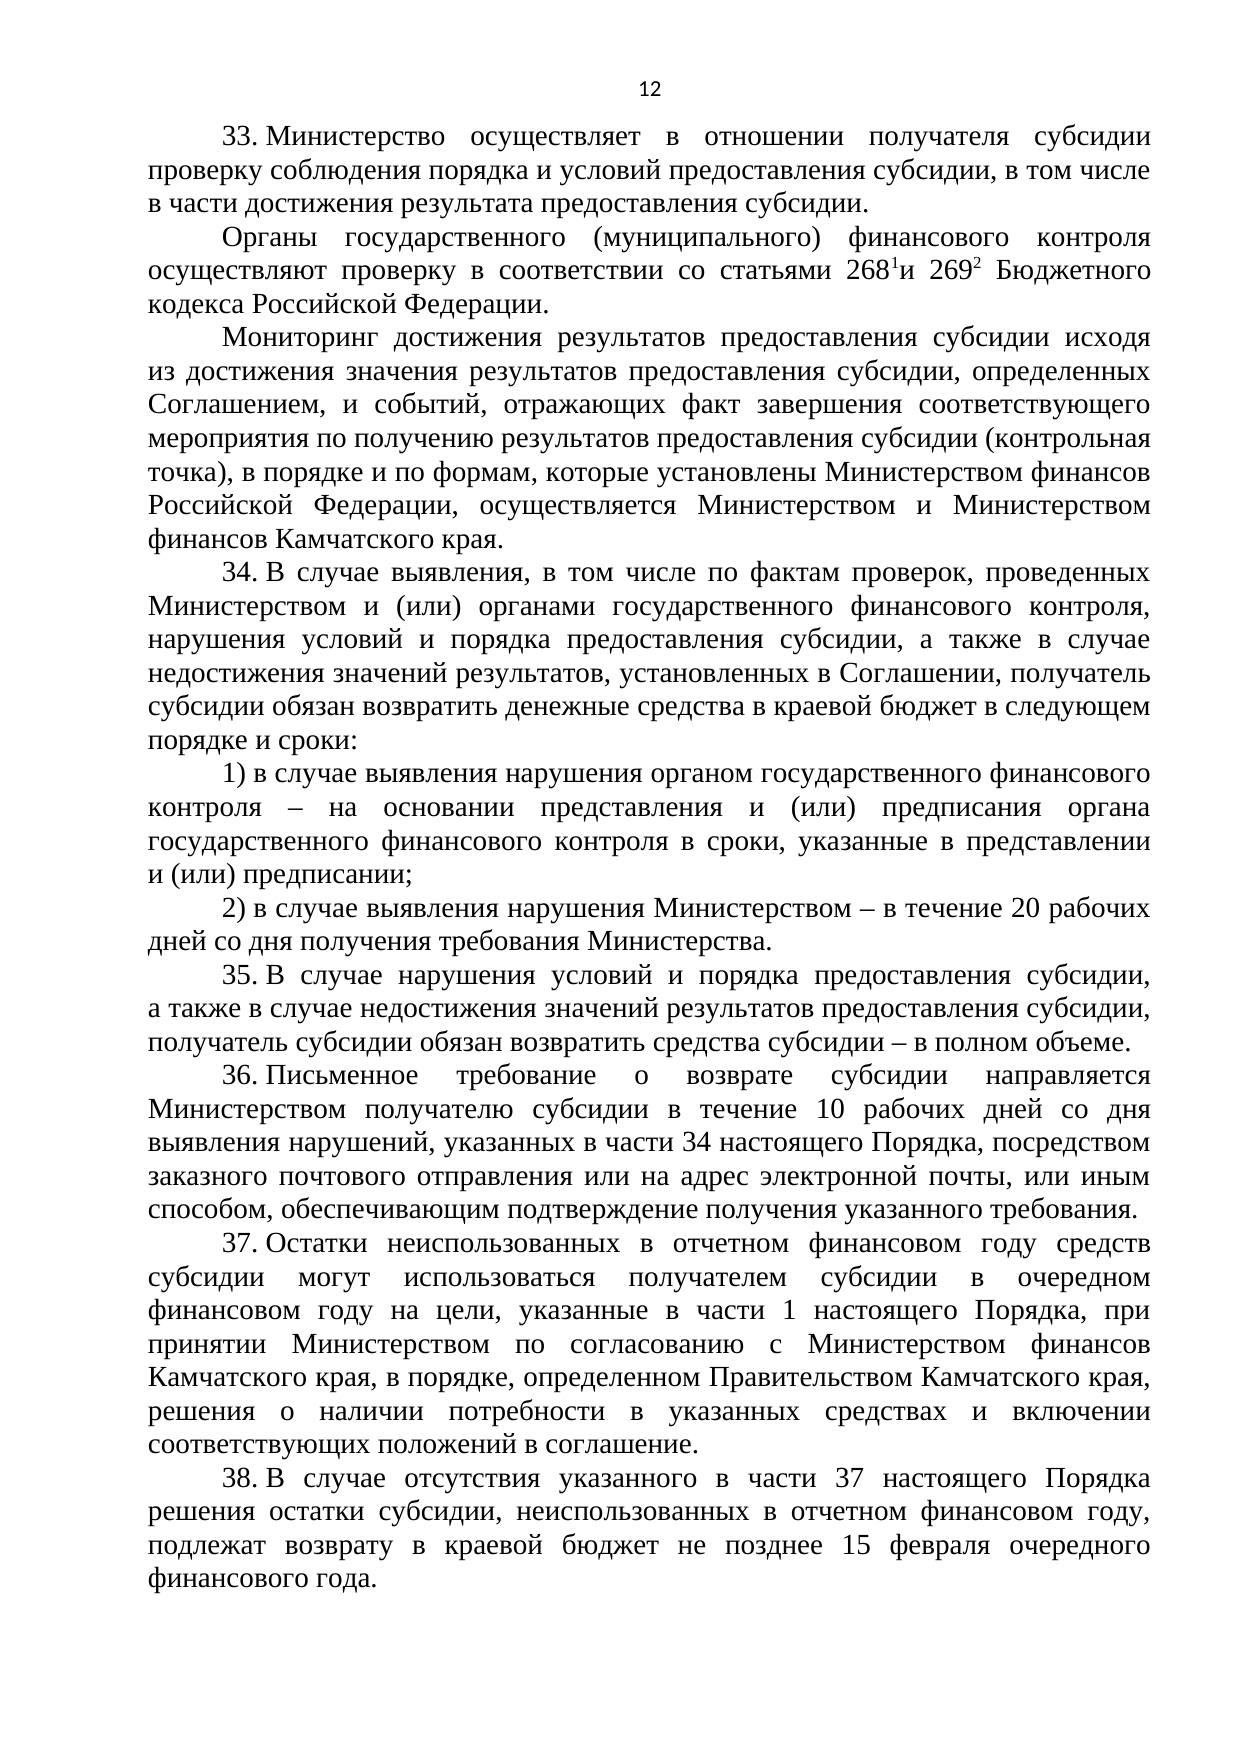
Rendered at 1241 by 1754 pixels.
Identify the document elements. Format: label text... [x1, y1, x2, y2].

text 1) в случае выявления нарушения органом государственного финансового контроля – на основании представления и (или) предписания органа государственного финансового контроля в сроки, указанные в представлении и (или) предписании; [148, 756, 1152, 890]
text 34. В случае выявления, в том числе по фактам проверок, проведенных Министерством и (или) органами государственного финансового контроля, нарушения условий и порядка предоставления субсидии, а также в случае недостижения значений результатов, установленных в Соглашении, получатель субсидии обязан возвратить денежные средства в краевой бюджет в следующем порядке и сроки: [148, 554, 1152, 756]
text Мониторинг достижения результатов предоставления субсидии исходя из достижения значения результатов предоставления субсидии, определенных Соглашением, и событий, отражающих факт завершения соответствующего мероприятия по получению результатов предоставления субсидии (контрольная точка), в порядке и по формам, которые установлены Министерством финансов Российской Федерации, осуществляется Министерством и Министерством финансов Камчатского края. [148, 319, 1152, 554]
text 36. Письменное требование о возврате субсидии направляется Министерством получателю субсидии в течение 10 рабочих дней со дня выявления нарушений, указанных в части 34 настоящего Порядка, посредством заказного почтового отправления или на адрес электронной почты, или иным способом, обеспечивающим подтверждение получения указанного требования. [148, 1057, 1152, 1225]
text 2) в случае выявления нарушения Министерством – в течение 20 рабочих дней со дня получения требования Министерства. [148, 890, 1152, 957]
text 38. В случае отсутствия указанного в части 37 настоящего Порядка решения остатки субсидии, неиспользованных в отчетном финансовом году, подлежат возврату в краевой бюджет не позднее 15 февраля очередного финансового года. [148, 1460, 1152, 1594]
text 35. В случае нарушения условий и порядка предоставления субсидии, а также в случае недостижения значений результатов предоставления субсидии, получатель субсидии обязан возвратить средства субсидии – в полном объеме. [148, 957, 1152, 1057]
text 33. Министерство осуществляет в отношении получателя субсидии проверку соблюдения порядка и условий предоставления субсидии, в том числе в части достижения результата предоставления субсидии. [148, 118, 1152, 219]
text Органы государственного (муниципального) финансового контроля осуществляют проверку в соответствии со статьями 2681и 2692 Бюджетного кодекса Российской Федерации. [148, 219, 1152, 319]
text 37. Остатки неиспользованных в отчетном финансовом году средств субсидии могут использоваться получателем субсидии в очередном финансовом году на цели, указанные в части 1 настоящего Порядка, при принятии Министерством по согласованию с Министерством финансов Камчатского края, в порядке, определенном Правительством Камчатского края, решения о наличии потребности в указанных средствах и включении соответствующих положений в соглашение. [148, 1225, 1152, 1460]
